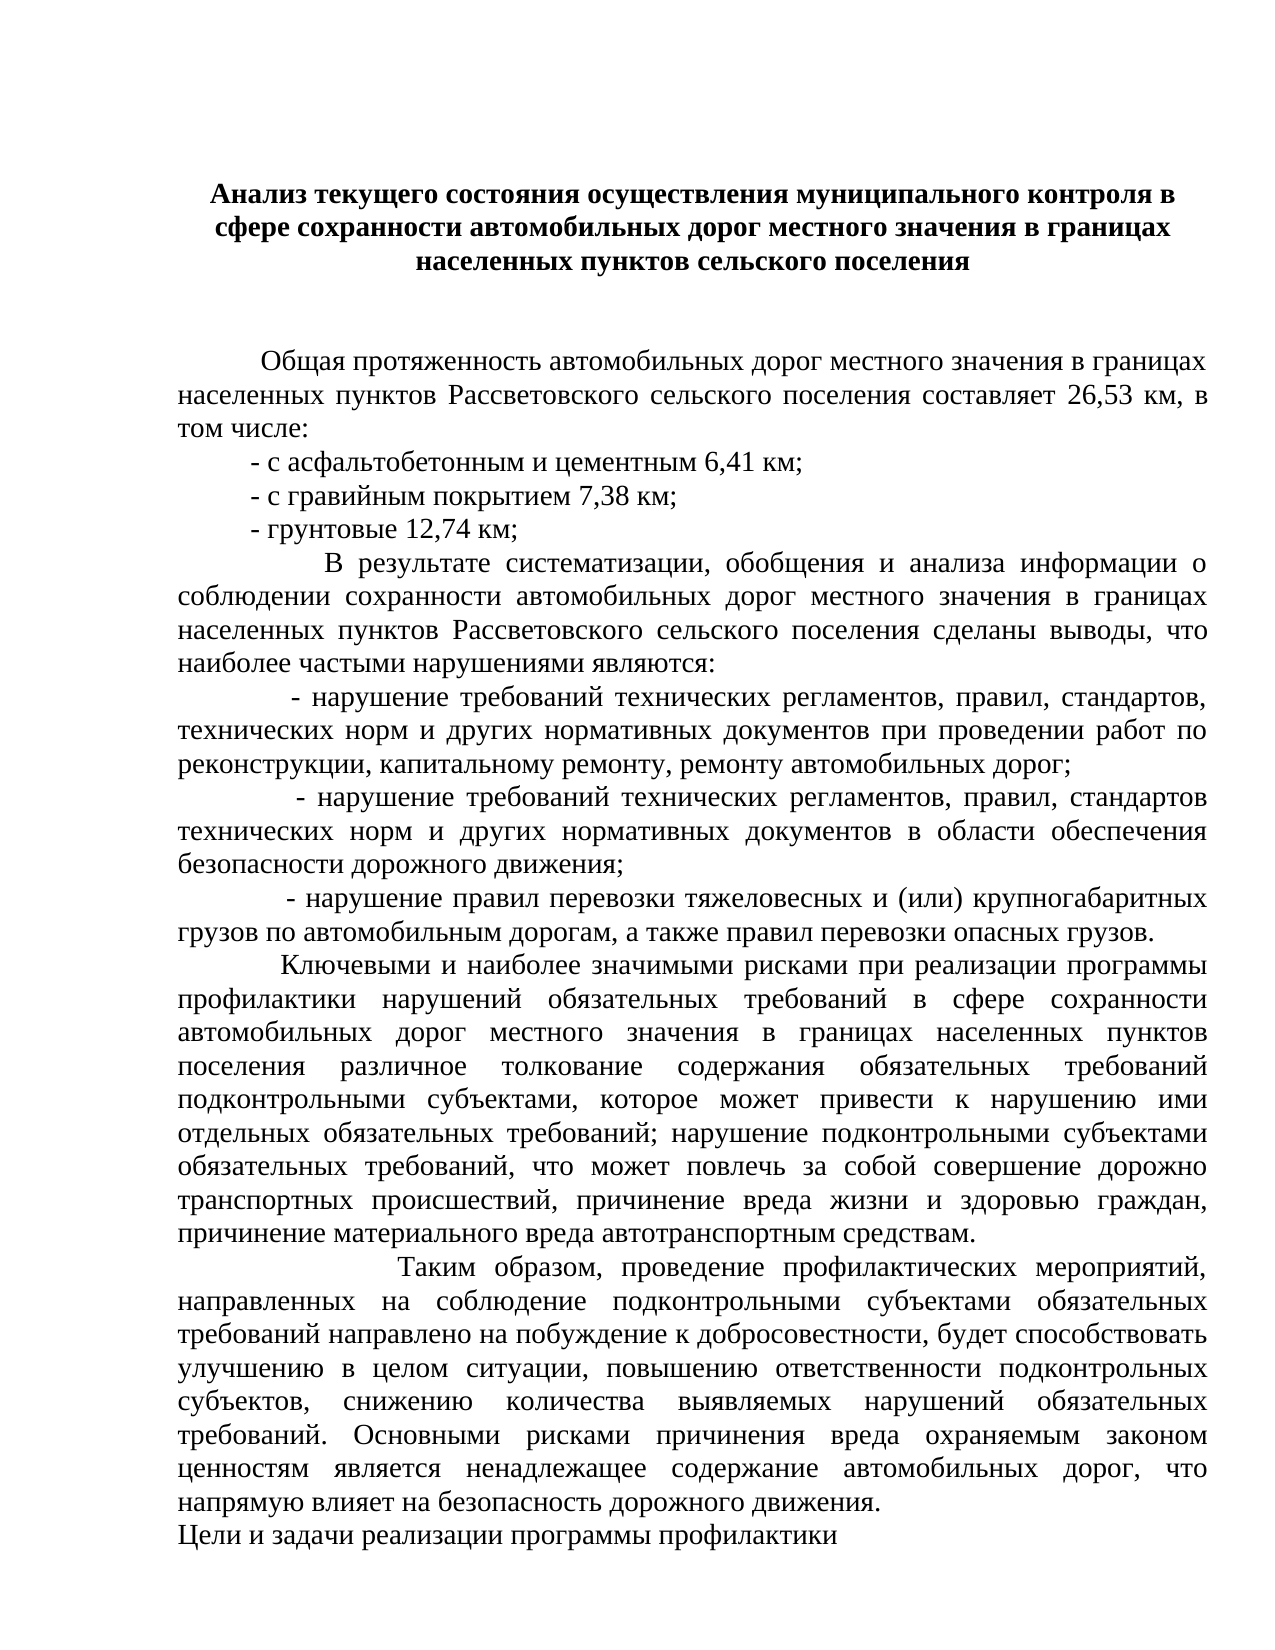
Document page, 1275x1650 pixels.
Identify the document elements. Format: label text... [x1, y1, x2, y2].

text Ключевыми и наиболее значимыми рисками при реализации программы профилактики нарушений обязательных требований в сфере сохранности автомобильных дорог местного значения в границах населенных пунктов поселения различное толкование содержания обязательных требований подконтрольными субъектами, которое может привести к нарушению ими отдельных обязательных требований; нарушение подконтрольными субъектами обязательных требований, что может повлечь за собой совершение дорожно транспортных происшествий, причинение вреда жизни и здоровью граждан, причинение материального вреда автотранспортным средствам. [177, 947, 1208, 1249]
text Таким образом, проведение профилактических мероприятий, направленных на соблюдение подконтрольными субъектами обязательных требований направлено на побуждение к добросовестности, будет способствовать улучшению в целом ситуации, повышению ответственности подконтрольных субъектов, снижению количества выявляемых нарушений обязательных требований. Основными рисками причинения вреда охраняемым законом ценностям является ненадлежащее содержание автомобильных дорог, что напрямую влияет на безопасность дорожного движения. [177, 1249, 1208, 1517]
text В результате систематизации, обобщения и анализа информации о соблюдении сохранности автомобильных дорог местного значения в границах населенных пунктов Рассветовского сельского поселения сделаны выводы, что наиболее частыми нарушениями являются: [177, 545, 1208, 679]
text - с гравийным покрытием 7,38 км; [177, 478, 1208, 511]
text Цели и задачи реализации программы профилактики [177, 1517, 1208, 1551]
text - нарушение требований технических регламентов, правил, стандартов технических норм и других нормативных документов в области обеспечения безопасности дорожного движения; [177, 779, 1208, 880]
text - нарушение правил перевозки тяжеловесных и (или) крупногабаритных грузов по автомобильным дорогам, а также правил перевозки опасных грузов. [177, 880, 1208, 947]
text Общая протяженность автомобильных дорог местного значения в границах населенных пунктов Рассветовского сельского поселения составляет 26,53 км, в том числе: [177, 343, 1208, 444]
text - с асфальтобетонным и цементным 6,41 км; [177, 444, 1208, 478]
text Анализ текущего состояния осуществления муниципального контроля в сфере сохранности автомобильных дорог местного значения в границах населенных пунктов сельского поселения [177, 176, 1208, 276]
text - грунтовые 12,74 км; [177, 511, 1208, 545]
text - нарушение требований технических регламентов, правил, стандартов, технических норм и других нормативных документов при проведении работ по реконструкции, капитальному ремонту, ремонту автомобильных дорог; [177, 679, 1208, 779]
